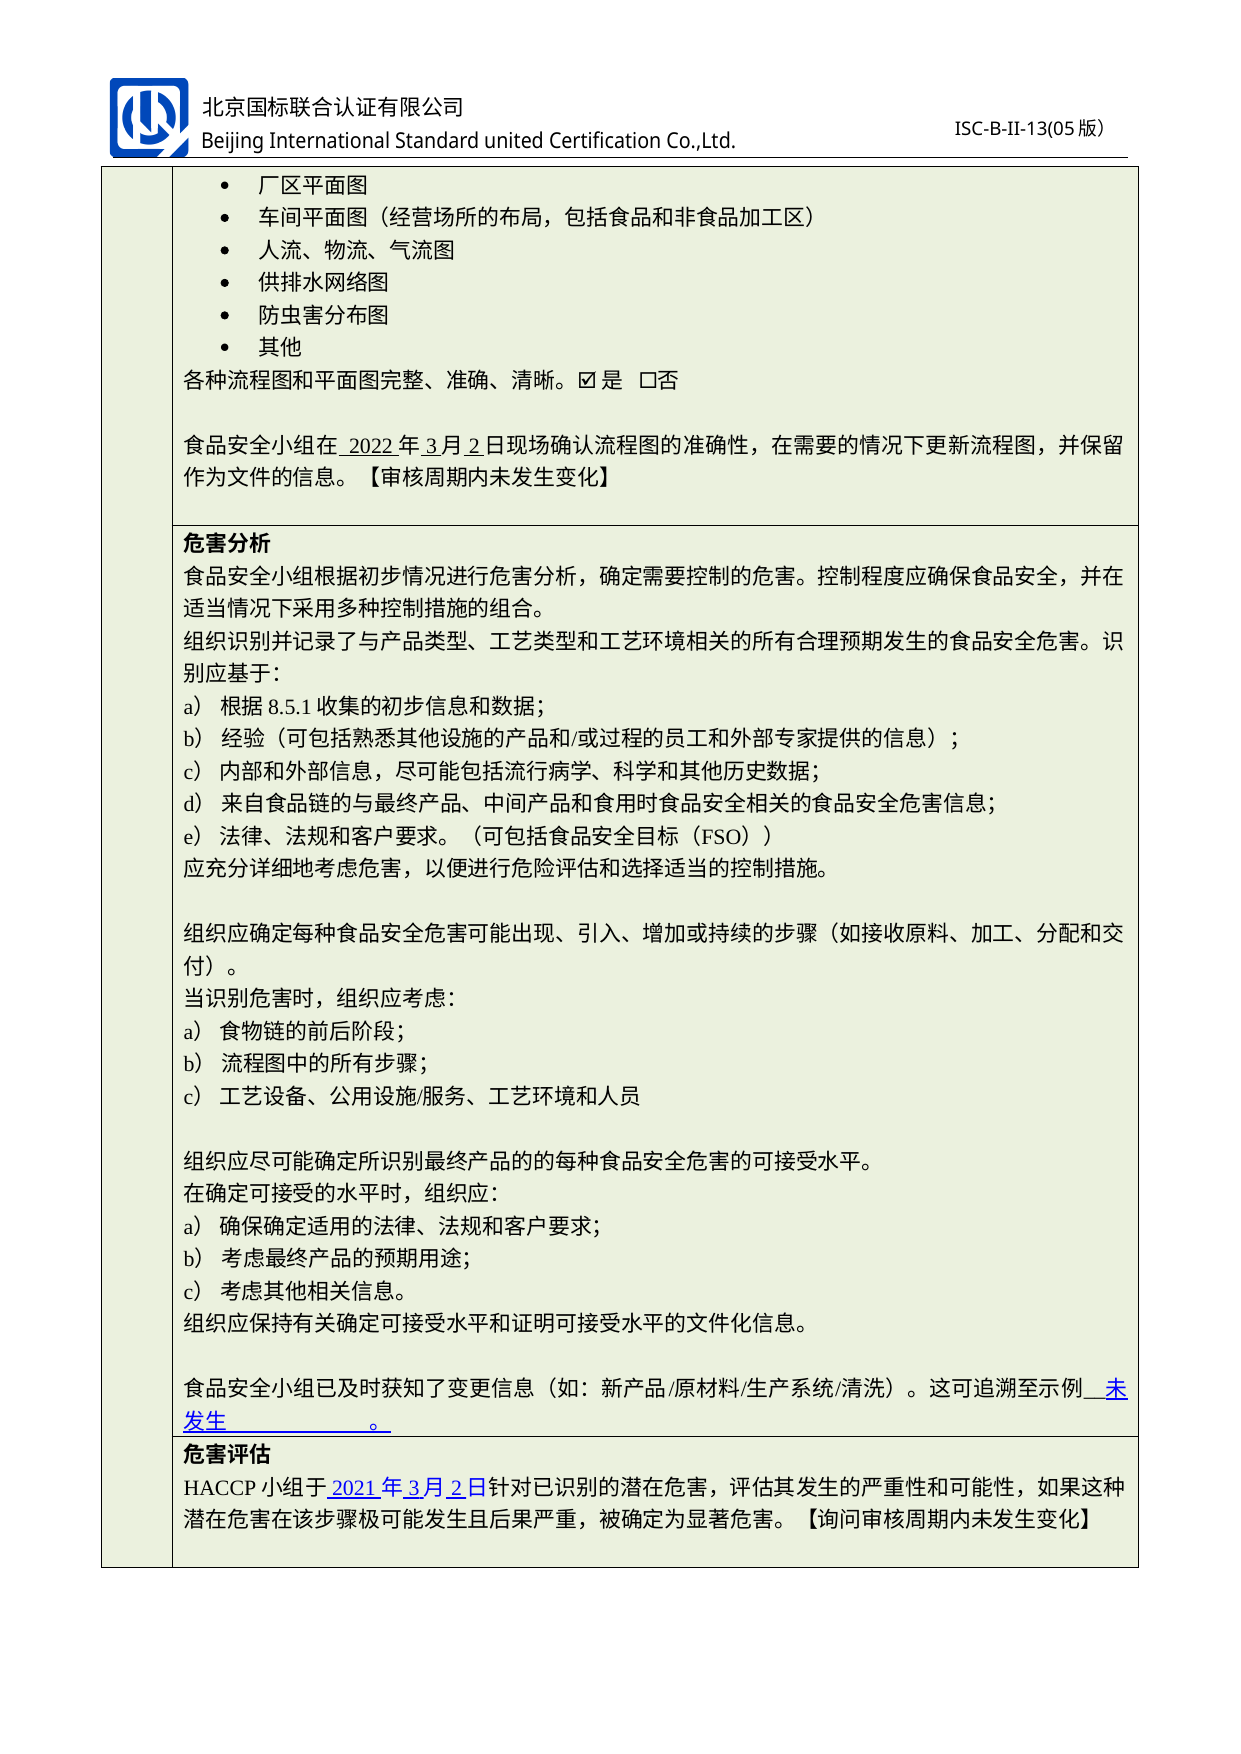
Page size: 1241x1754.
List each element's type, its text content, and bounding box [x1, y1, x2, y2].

table_cell 危害分析 食品安全小组根据初步情况进行危害分析，确定需要控制的危害。控制程度应确保食品安全，并在适当情况下采用多种控制措施的组合。 组织识别并记录了与产品类型、工艺类型和工艺环境相关的所有合理预期发生的食品安全危害。识别应基于： a） 根据8.5.1收集的初步信息和数据； b） 经验（可包括熟悉其他设施的产品和/或过程的员工和外部专家提供的信息）； c） 内部和外部信息，尽可能包括流行病学、科学和其他历史数据； d） 来自食品链的与最终产品、中间产品和食用时食品安全相关的食品安全危害信息； e） 法律、法规和客户要求。（可包括食品安全目标（FSO）） 应充分详细地考虑危害，以便进行危险评估和选择适当的控制措施。 组织应确定每种食品安全危害可能出现、引入、增加或持续的步骤（如接收原料、加工、分配和交付）。 当识别危害时，组织应考虑： a） 食物链的前后阶段； b） 流程图中的所有步骤； c） 工艺设备、公用设施/服务、工艺环境和人员 组织应尽可能确定所识别最终产品的的每种食品安全危害的可接受水平。 在确定可接受的水平时，组织应： a） 确保确定适用的法律、法规和客户要求； b） 考虑最终产品的预期用途； c） 考虑其他相关信息。 组织应保持有关确定可接受水平和证明可接受水平的文件化信息。 食品安全小组已及时获知了变更信息（如：新产品/原材料/生产系统/清洗）。这可追溯至示例__未发生 。 [173, 526, 1138, 1436]
picture [109, 78, 189, 158]
